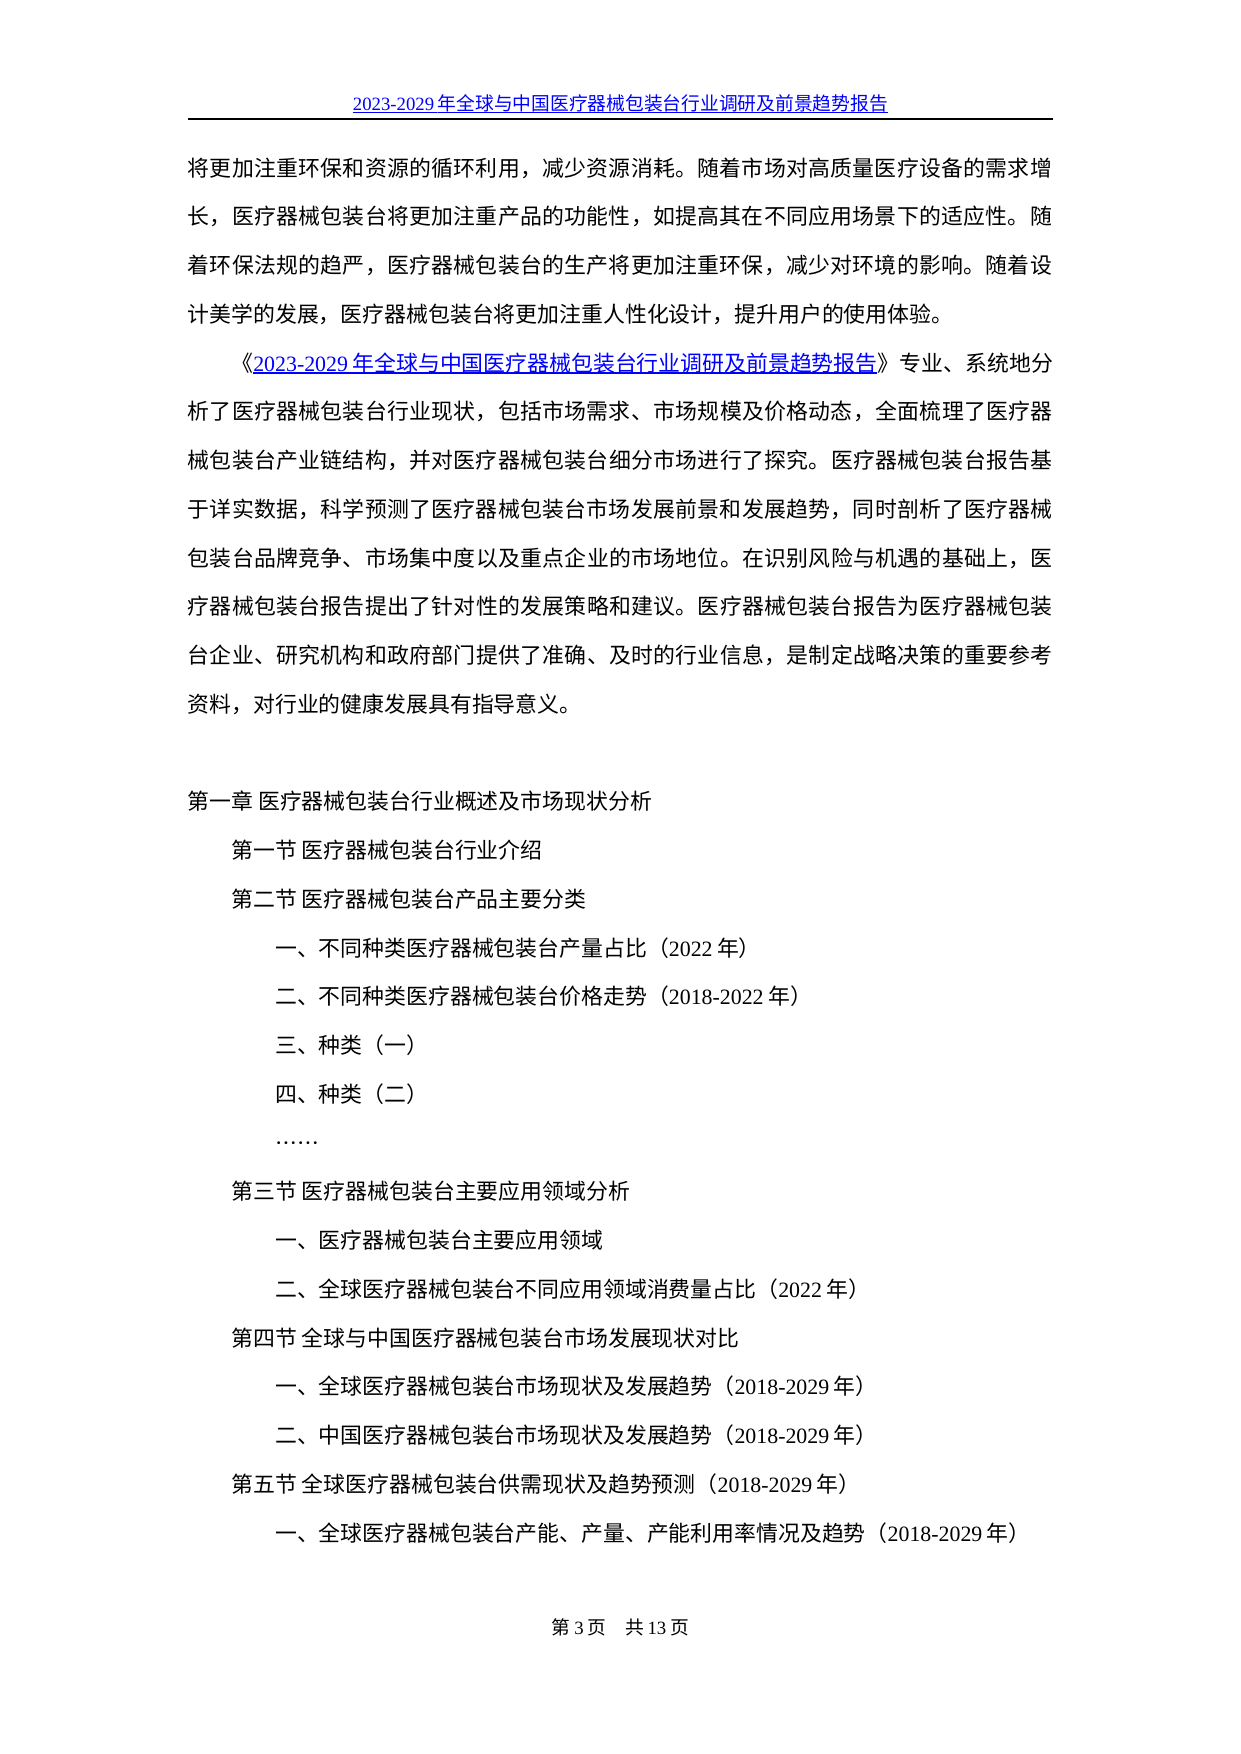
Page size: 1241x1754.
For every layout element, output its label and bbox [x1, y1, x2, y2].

text [187, 150, 1053, 1548]
